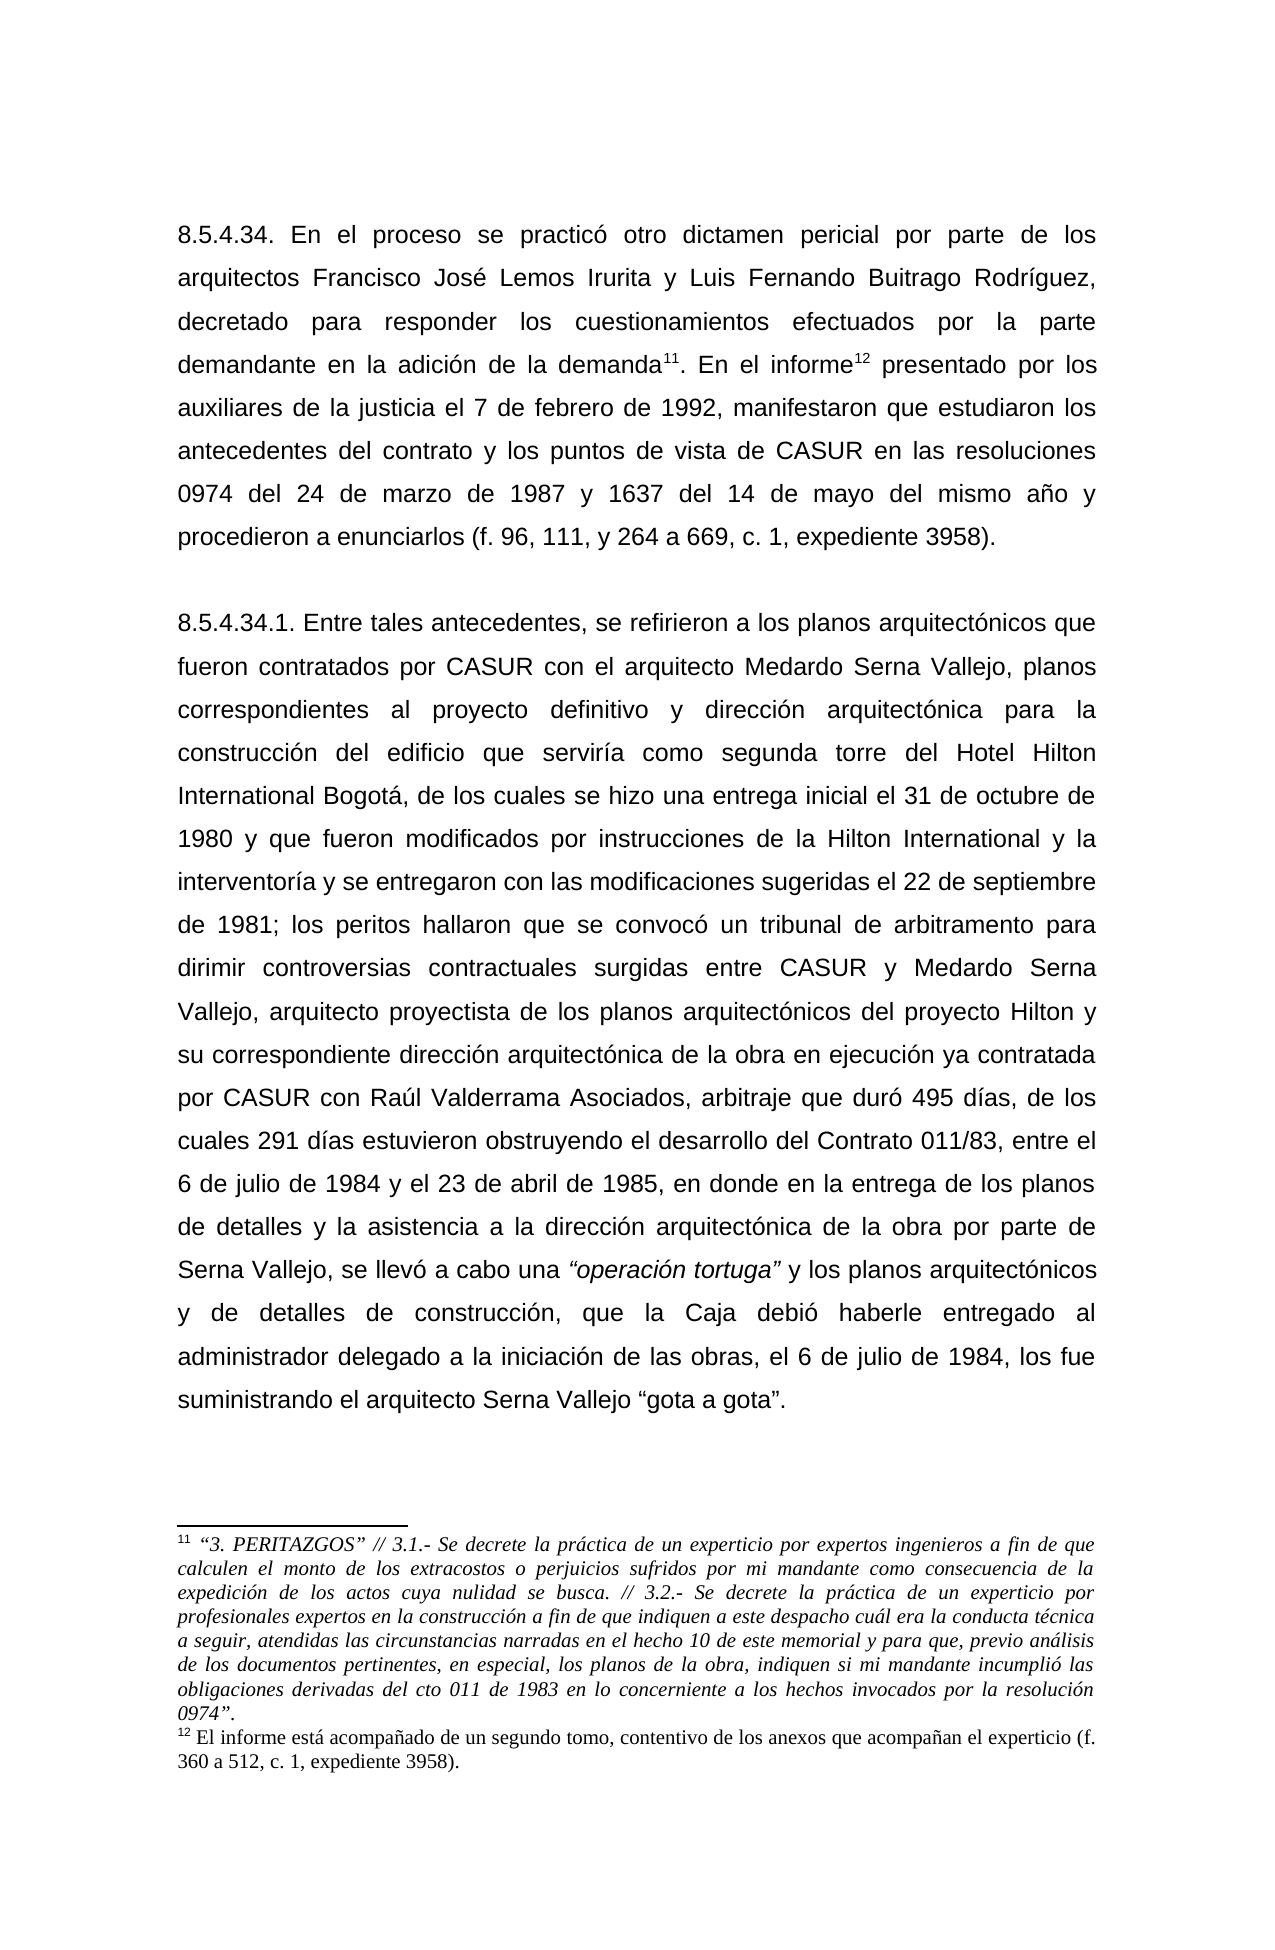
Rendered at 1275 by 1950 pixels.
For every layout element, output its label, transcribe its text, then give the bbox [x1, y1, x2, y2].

text 8.5.4.34. En el proceso se practicó otro dictamen pericial por parte de los arquitectos Francisco José Lemos Irurita y Luis Fernando Buitrago Rodríguez, decretado para responder los cuestionamientos efectuados por la parte demandante en la adición de la demanda. En el informe presentado por los auxiliares de la justicia el 7 de febrero de 1992, manifestaron que estudiaron los antecedentes del contrato y los puntos de vista de CASUR en las resoluciones 0974 del 24 de marzo de 1987 y 1637 del 14 de mayo del mismo año y procedieron a enunciarlos (f. 96, 111, y 264 a 669, c. 1, expediente 3958). [177, 220, 1098, 551]
text 8.5.4.34.1. Entre tales antecedentes, se refirieron a los planos arquitectónicos que fueron contratados por CASUR con el arquitecto Medardo Serna Vallejo, planos correspondientes al proyecto definitivo y dirección arquitectónica para la construcción del edificio que serviría como segunda torre del Hotel Hilton International Bogotá, de los cuales se hizo una entrega inicial el 31 de octubre de 1980 y que fueron modificados por instrucciones de la Hilton International y la interventoría y se entregaron con las modificaciones sugeridas el 22 de septiembre de 1981; los peritos hallaron que se convocó un tribunal de arbitramento para dirimir controversias contractuales surgidas entre CASUR y Medardo Serna Vallejo, arquitecto proyectista de los planos arquitectónicos del proyecto Hilton y su correspondiente dirección arquitectónica de la obra en ejecución ya contratada por CASUR con Raúl Valderrama Asociados, arbitraje que duró 495 días, de los cuales 291 días estuvieron obstruyendo el desarrollo del Contrato 011/83, entre el 6 de julio de 1984 y el 23 de abril de 1985, en donde en la entrega de los planos de detalles y la asistencia a la dirección arquitectónica de la obra por parte de Serna Vallejo, se llevó a cabo una “operación tortuga” y los planos arquitectónicos y de detalles de construcción, que la Caja debió haberle entregado al administrador delegado a la iniciación de las obras, el 6 de julio de 1984, los fue suministrando el arquitecto Serna Vallejo “gota a gota”. [177, 608, 1098, 1413]
